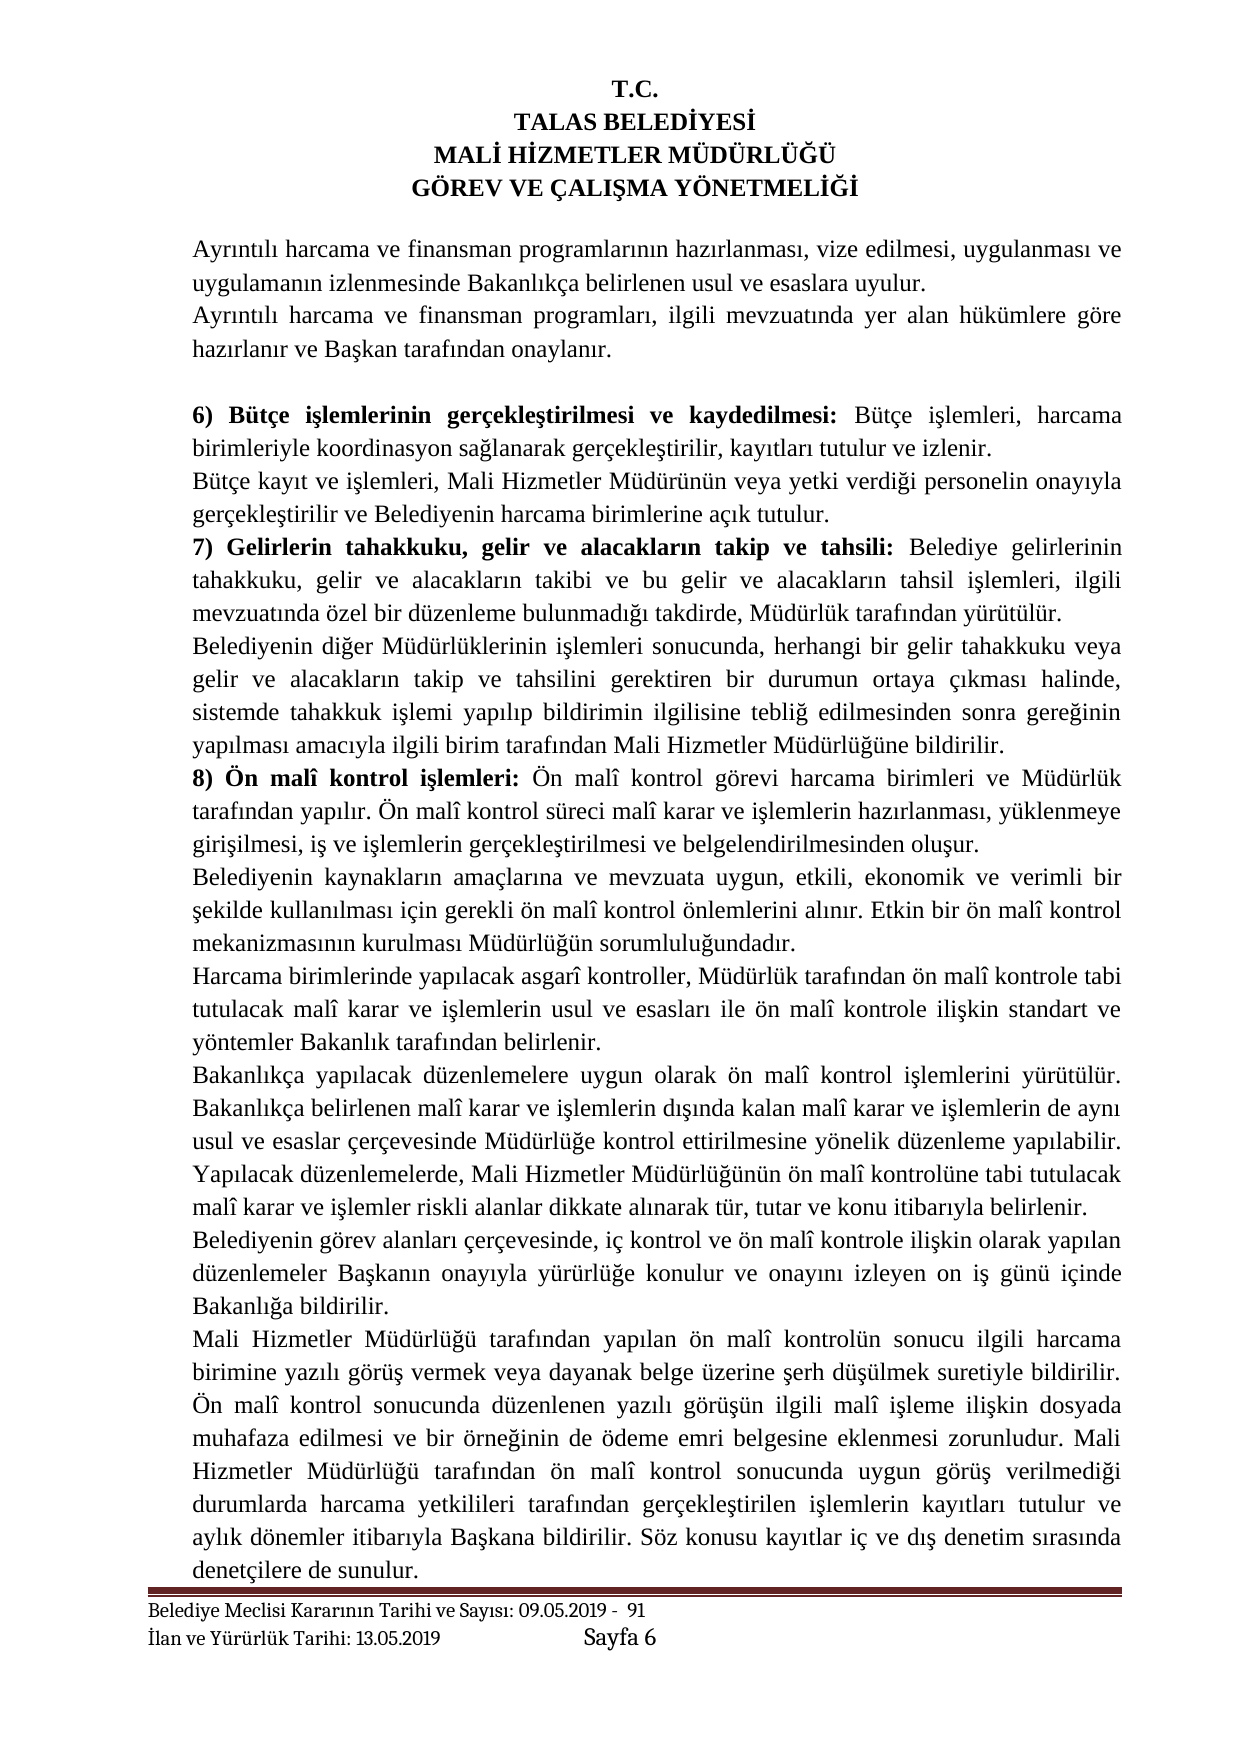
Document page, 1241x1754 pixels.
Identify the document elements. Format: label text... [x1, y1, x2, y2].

text Belediyenin kaynakların amaçlarına ve mevzuata uygun, etkili, ekonomik ve verimli bir şekilde kullanılması için gerekli ön malî kontrol önlemlerini alınır. Etkin bir ön malî kontrol mekanizmasının kurulması Müdürlüğün sorumluluğundadır. [192, 862, 1122, 957]
text 8) Ön malî kontrol işlemleri: Ön malî kontrol görevi harcama birimleri ve Müdürlük tarafından yapılır. Ön malî kontrol süreci malî karar ve işlemlerin hazırlanması, yüklenmeye girişilmesi, iş ve işlemlerin gerçekleştirilmesi ve belgelendirilmesinden oluşur. [192, 763, 1122, 858]
text Ayrıntılı harcama ve finansman programlarının hazırlanması, vize edilmesi, uygulanması ve uygulamanın izlenmesinde Bakanlıkça belirlenen usul ve esaslara uyulur. [192, 234, 1122, 296]
text Ayrıntılı harcama ve finansman programları, ilgili mevzuatında yer alan hükümlere göre hazırlanır ve Başkan tarafından onaylanır. [192, 301, 1122, 362]
text Harcama birimlerinde yapılacak asgarî kontroller, Müdürlük tarafından ön malî kontrole tabi tutulacak malî karar ve işlemlerin usul ve esasları ile ön malî kontrole ilişkin standart ve yöntemler Bakanlık tarafından belirlenir. [192, 961, 1122, 1056]
text Bakanlıkça yapılacak düzenlemelere uygun olarak ön malî kontrol işlemlerini yürütülür. Bakanlıkça belirlenen malî karar ve işlemlerin dışında kalan malî karar ve işlemlerin de aynı usul ve esaslar çerçevesinde Müdürlüğe kontrol ettirilmesine yönelik düzenleme yapılabilir. Yapılacak düzenlemelerde, Mali Hizmetler Müdürlüğünün ön malî kontrolüne tabi tutulacak malî karar ve işlemler riskli alanlar dikkate alınarak tür, tutar ve konu itibarıyla belirlenir. [192, 1060, 1122, 1221]
text 7) Gelirlerin tahakkuku, gelir ve alacakların takip ve tahsili: Belediye gelirlerinin tahakkuku, gelir ve alacakların takibi ve bu gelir ve alacakların tahsil işlemleri, ilgili mevzuatında özel bir düzenleme bulunmadığı takdirde, Müdürlük tarafından yürütülür. [192, 532, 1122, 627]
text Belediyenin diğer Müdürlüklerinin işlemleri sonucunda, herhangi bir gelir tahakkuku veya gelir ve alacakların takip ve tahsilini gerektiren bir durumun ortaya çıkması halinde, sistemde tahakkuk işlemi yapılıp bildirimin ilgilisine tebliğ edilmesinden sonra gereğinin yapılması amacıyla ilgili birim tarafından Mali Hizmetler Müdürlüğüne bildirilir. [192, 631, 1122, 759]
text 6) Bütçe işlemlerinin gerçekleştirilmesi ve kaydedilmesi: Bütçe işlemleri, harcama birimleriyle koordinasyon sağlanarak gerçekleştirilir, kayıtları tutulur ve izlenir. [192, 400, 1122, 461]
text Mali Hizmetler Müdürlüğü tarafından yapılan ön malî kontrolün sonucu ilgili harcama birimine yazılı görüş vermek veya dayanak belge üzerine şerh düşülmek suretiyle bildirilir. Ön malî kontrol sonucunda düzenlenen yazılı görüşün ilgili malî işleme ilişkin dosyada muhafaza edilmesi ve bir örneğinin de ödeme emri belgesine eklenmesi zorunludur. Mali Hizmetler Müdürlüğü tarafından ön malî kontrol sonucunda uygun görüş verilmediği durumlarda harcama yetkilileri tarafından gerçekleştirilen işlemlerin kayıtları tutulur ve aylık dönemler itibarıyla Başkana bildirilir. Söz konusu kayıtlar iç ve dış denetim sırasında denetçilere de sunulur. [192, 1324, 1122, 1584]
text Bütçe kayıt ve işlemleri, Mali Hizmetler Müdürünün veya yetki verdiği personelin onayıyla gerçekleştirilir ve Belediyenin harcama birimlerine açık tutulur. [192, 466, 1122, 527]
text Belediyenin görev alanları çerçevesinde, iç kontrol ve ön malî kontrole ilişkin olarak yapılan düzenlemeler Başkanın onayıyla yürürlüğe konulur ve onayını izleyen on iş günü içinde Bakanlığa bildirilir. [192, 1225, 1122, 1320]
